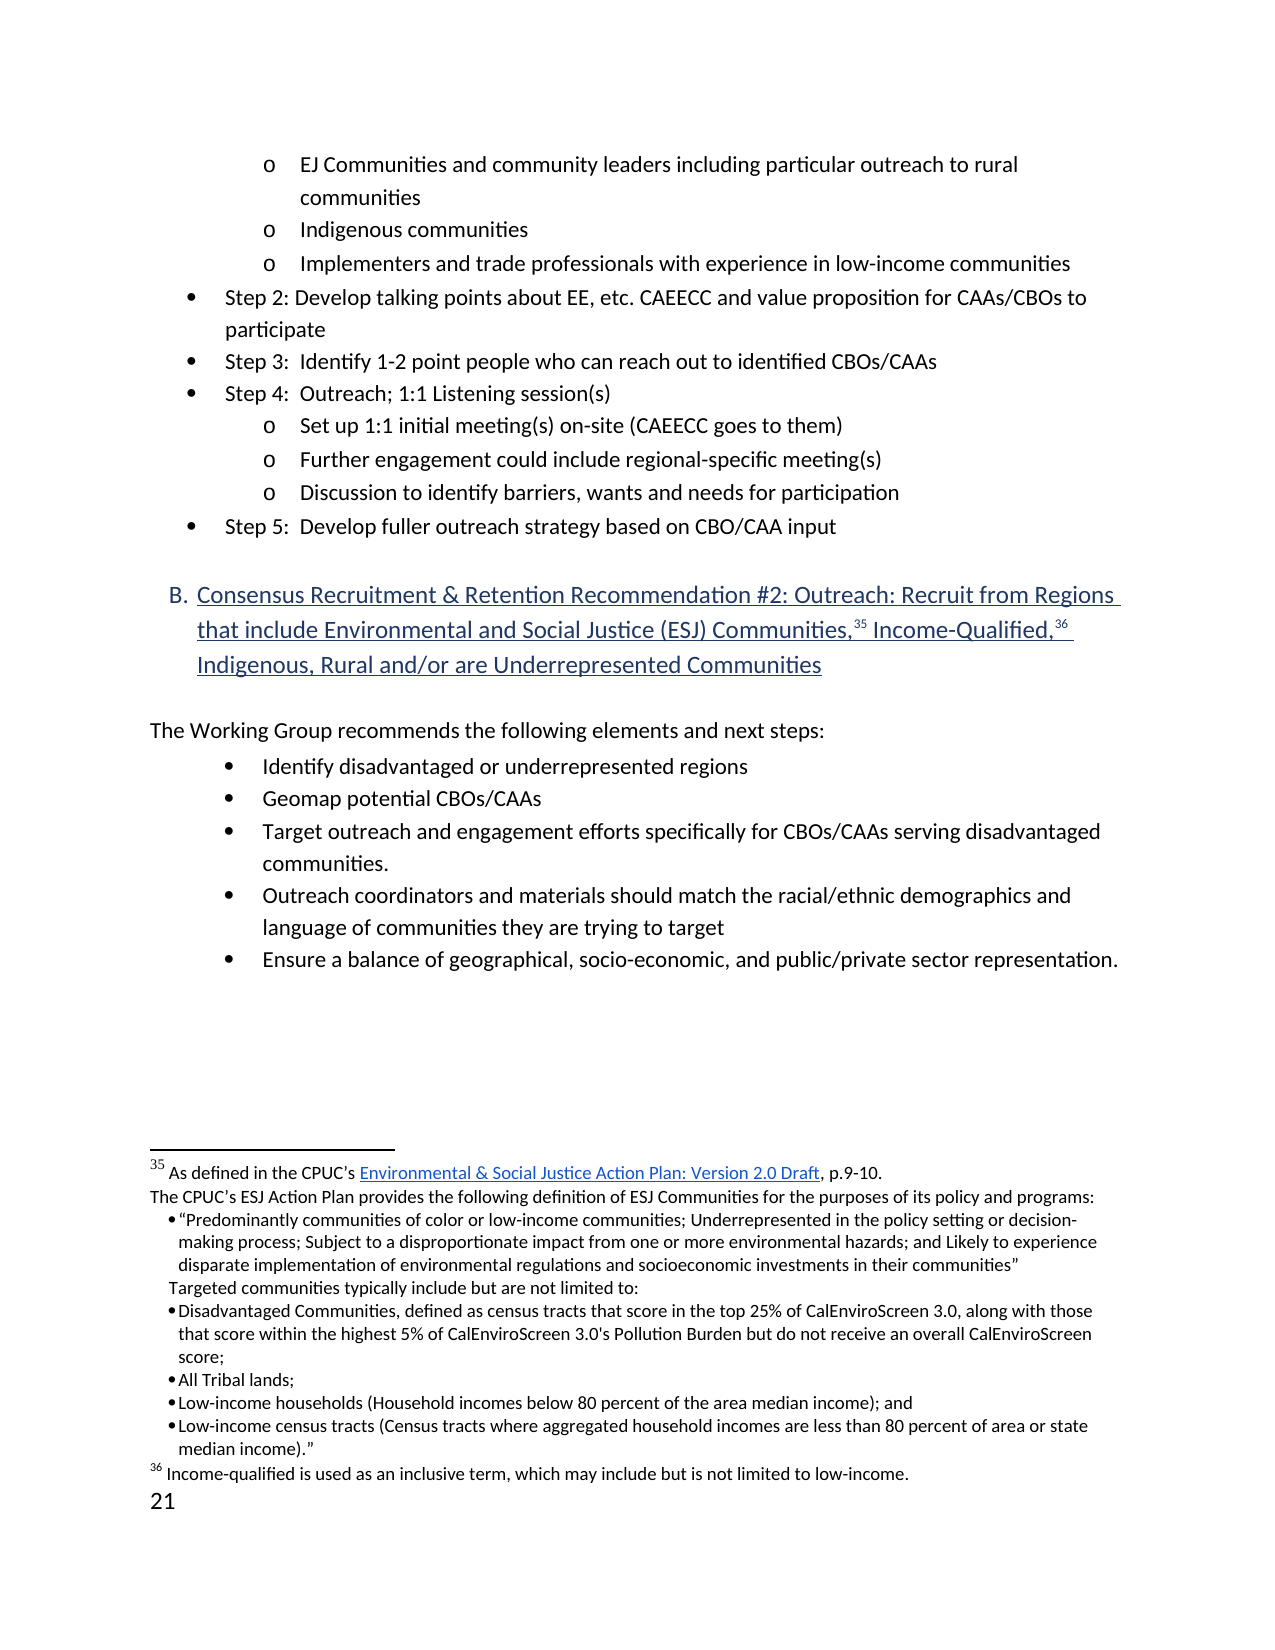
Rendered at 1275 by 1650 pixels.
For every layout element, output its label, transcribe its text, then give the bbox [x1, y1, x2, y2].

list Outreach coordinators and materials should match the racial/ethnic demographics and language of communities they are trying to target [225, 881, 1125, 941]
list Step 4: Outreach; 1:1 Listening session(s) [187, 379, 1125, 407]
list Ensure a balance of geographical, socio-economic, and public/private sector representation. [225, 946, 1125, 973]
list EJ Communities and community leaders including particular outreach to rural communities [262, 150, 1125, 211]
list Identify disadvantaged or underrepresented regions [225, 752, 1125, 780]
list Target outreach and engagement efforts specifically for CBOs/CAAs serving disadvantaged communities. [225, 817, 1125, 877]
subtitle Consensus Recruitment & Retention Recommendation #2: Outreach: Recruit from Regions that include Environmental and Social Justice (ESJ) Communities, Income-Qualified, Indigenous, Rural and/or are Underrepresented Communities [169, 579, 1125, 679]
list Step 5: Develop fuller outreach strategy based on CBO/CAA input [187, 512, 1125, 540]
list Set up 1:1 initial meeting(s) on-site (CAEECC goes to them) [262, 411, 1125, 441]
list Step 2: Develop talking points about EE, etc. CAEECC and value proposition for CAAs/CBOs to participate [187, 283, 1125, 343]
list Step 3: Identify 1-2 point people who can reach out to identified CBOs/CAAs [187, 347, 1125, 375]
list Implementers and trade professionals with experience in low-income communities [262, 249, 1125, 278]
list Discussion to identify barriers, wants and needs for participation [262, 478, 1125, 508]
list Further engagement could include regional-specific meeting(s) [262, 445, 1125, 474]
list Geomap potential CBOs/CAAs [225, 784, 1125, 813]
text The Working Group recommends the following elements and next steps: [150, 716, 1125, 744]
list Indigenous communities [262, 216, 1125, 245]
